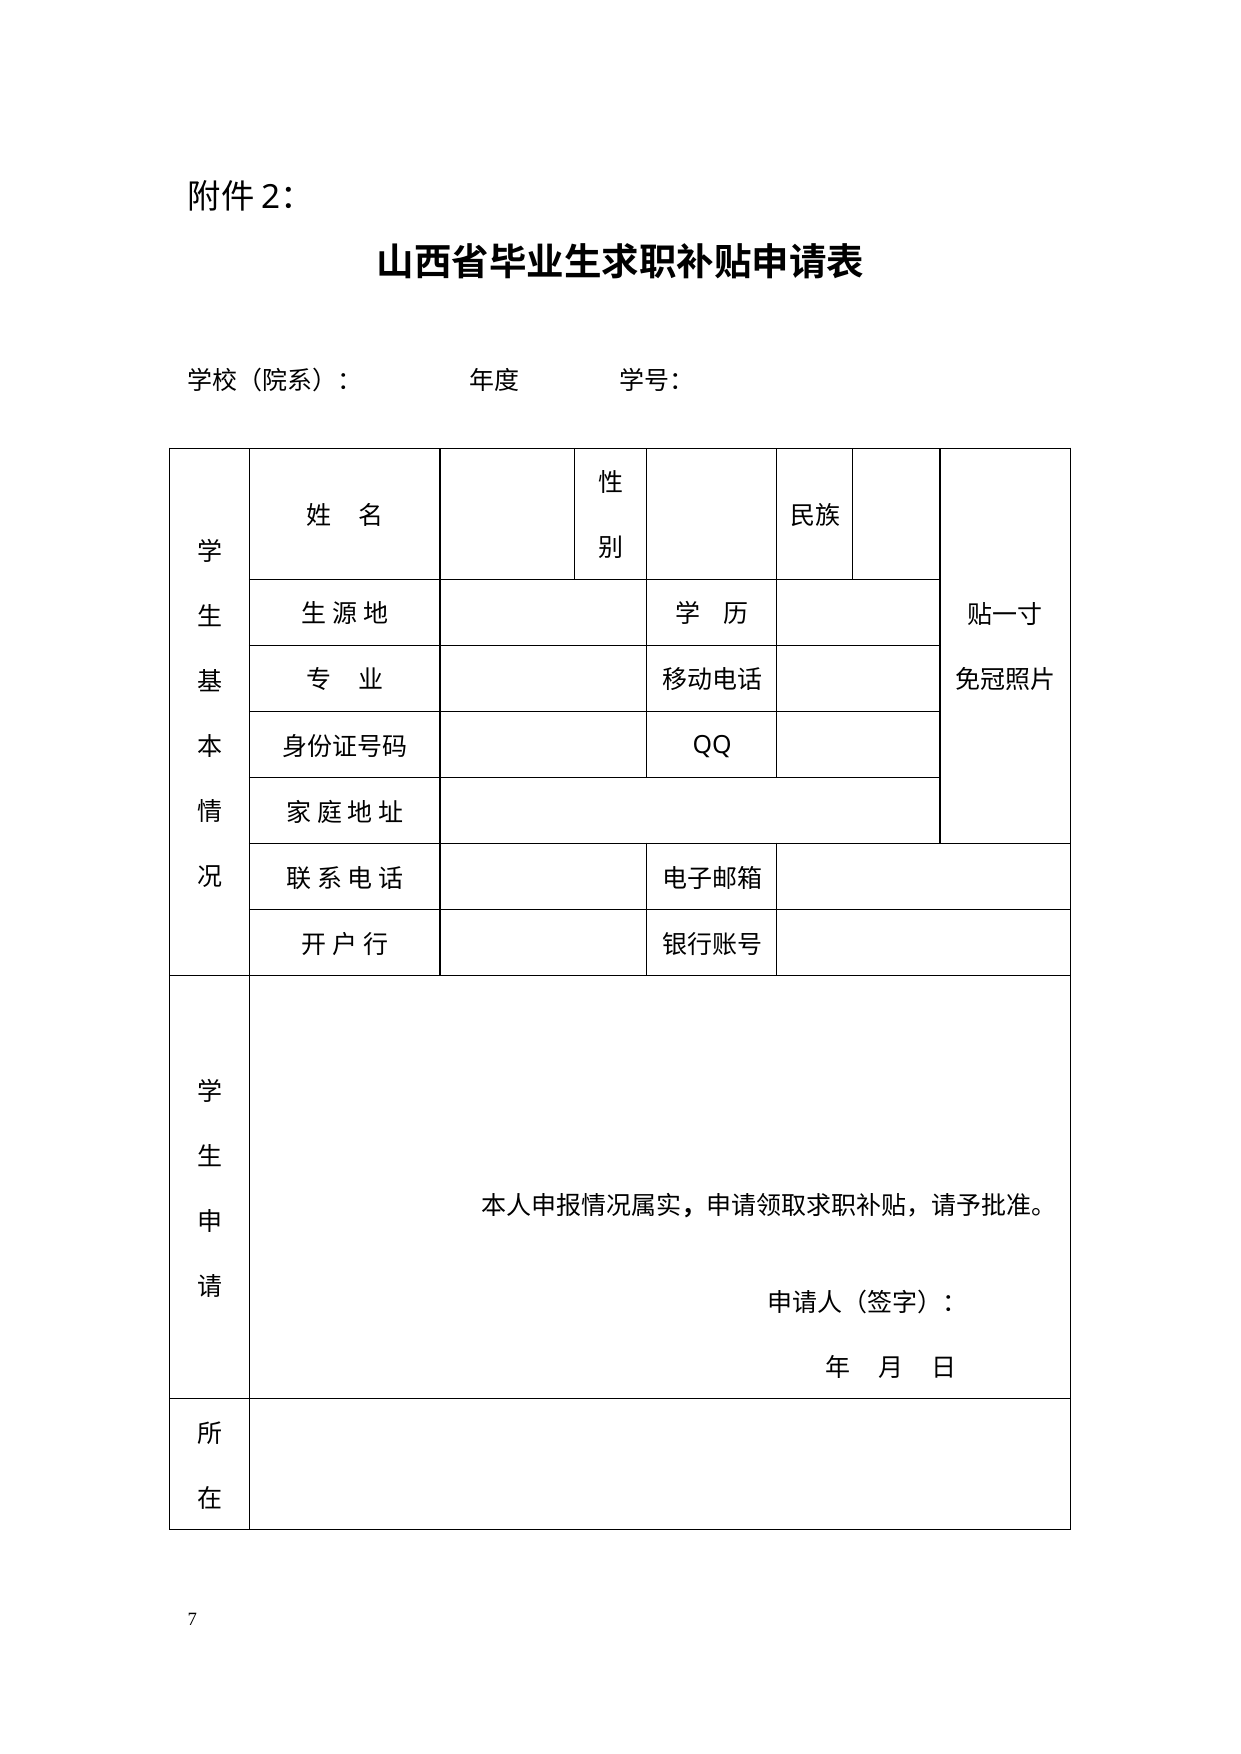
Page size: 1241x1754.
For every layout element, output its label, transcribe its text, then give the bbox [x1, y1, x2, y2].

table_cell 开 户 行 [250, 910, 439, 975]
table_cell QQ [647, 712, 776, 777]
table_cell [441, 910, 646, 975]
table_header 学生基本情况 [170, 449, 249, 975]
table_cell [441, 646, 646, 711]
table_header 民族 [777, 449, 852, 578]
table_cell 所 在 学 校 意 见 [170, 1399, 249, 1529]
text 学校（院系）： 年度 学号： [187, 346, 1053, 411]
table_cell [250, 1399, 1070, 1529]
table_cell 生 源 地 [250, 580, 439, 644]
table_header [441, 449, 574, 578]
table_cell [441, 580, 646, 644]
table_cell [777, 712, 939, 777]
table_header 性别 [575, 449, 646, 578]
table_cell 身份证号码 [250, 712, 439, 777]
table_header [647, 449, 776, 578]
table_cell [777, 844, 1070, 909]
table_cell [777, 910, 1070, 975]
table_header 姓 名 [250, 449, 439, 578]
table_cell [777, 646, 939, 711]
text 附件2： [187, 162, 1053, 227]
table_header [853, 449, 939, 578]
table_cell 学生申请 [170, 976, 249, 1398]
table_cell 联 系 电 话 [250, 844, 439, 909]
table_cell [777, 580, 939, 644]
table_cell 专 业 [250, 646, 439, 711]
table_cell [441, 712, 646, 777]
text 山西省毕业生求职补贴申请表 [187, 227, 1053, 292]
table_cell 银行账号 [647, 910, 776, 975]
table_cell [441, 844, 646, 909]
table_cell 家 庭 地 址 [250, 778, 439, 843]
table_cell 移动电话 [647, 646, 776, 711]
table_cell [441, 778, 939, 843]
table_cell 学 历 [647, 580, 776, 644]
table_cell 本人申报情况属实，申请领取求职补贴，请予批准。 申请人（签字）： 年 月 日 [250, 976, 1070, 1398]
table_cell 电子邮箱 [647, 844, 776, 909]
table_header 贴一寸 免冠照片 [941, 449, 1070, 843]
